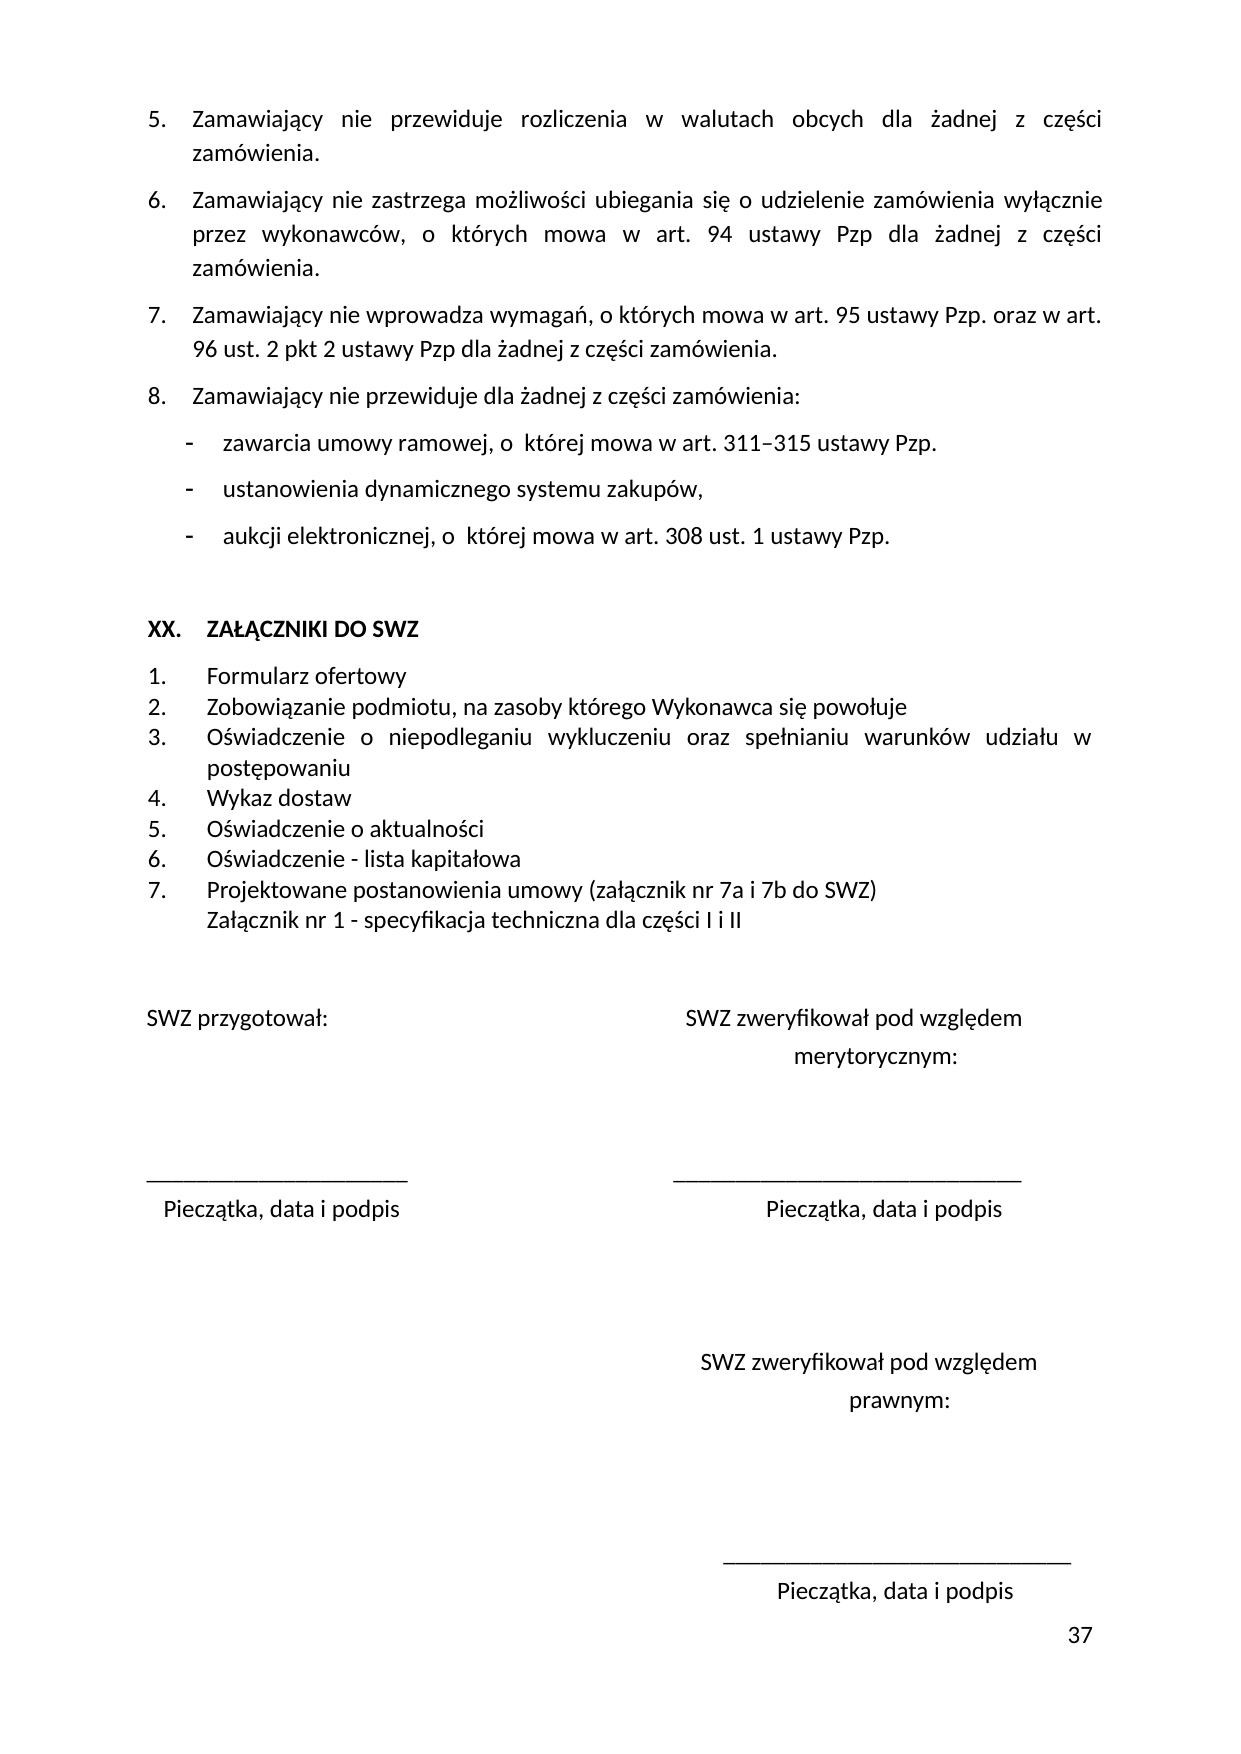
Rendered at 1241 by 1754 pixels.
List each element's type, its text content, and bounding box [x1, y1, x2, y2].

text merytorycznym: [146, 1040, 1093, 1071]
list ZAŁĄCZNIKI DO SWZ [148, 613, 1104, 644]
list Zamawiający nie wprowadza wymagań, o których mowa w art. 95 ustawy Pzp. oraz w art. 96 ust. 2 pkt 2 ustawy Pzp dla żadnej z części zamówienia. [148, 299, 1104, 364]
list Oświadczenie o aktualności [148, 813, 1093, 843]
text Pieczątka, data i podpis Pieczątka, data i podpis [146, 1193, 1093, 1224]
list aukcji elektronicznej, o której mowa w art. 308 ust. 1 ustawy Pzp. [185, 520, 1104, 551]
list Zamawiający nie przewiduje dla żadnej z części zamówienia: [148, 380, 1104, 411]
list Oświadczenie - lista kapitałowa [148, 843, 1093, 874]
list Formularz ofertowy [148, 660, 1093, 691]
list Projektowane postanowienia umowy (załącznik nr 7a i 7b do SWZ) [148, 874, 1093, 904]
list ustanowienia dynamicznego systemu zakupów, [185, 473, 1104, 504]
list zawarcia umowy ramowej, o której mowa w art. 311–315 ustawy Pzp. [185, 427, 1104, 457]
text ____________________________ [146, 1537, 1093, 1568]
text _____________________ ____________________________ [146, 1155, 1093, 1186]
list Zobowiązanie podmiotu, na zasoby którego Wykonawca się powołuje [148, 691, 1093, 721]
text Pieczątka, data i podpis [146, 1576, 1093, 1606]
list Zamawiający nie zastrzega możliwości ubiegania się o udzielenie zamówienia wyłącznie przez wykonawców, o których mowa w art. 94 ustawy Pzp dla żadnej z części zamówienia. [148, 184, 1104, 283]
text prawnym: [146, 1384, 1093, 1415]
list Wykaz dostaw [148, 782, 1093, 813]
list Zamawiający nie przewiduje rozliczenia w walutach obcych dla żadnej z części zamówienia. [148, 103, 1104, 168]
list Oświadczenie o niepodleganiu wykluczeniu oraz spełnianiu warunków udziału w postępowaniu [148, 721, 1093, 782]
text Załącznik nr 1 - specyfikacja techniczna dla części I i II [207, 904, 1093, 935]
text SWZ przygotował: SWZ zweryfikował pod względem [146, 1002, 1093, 1033]
text SWZ zweryfikował pod względem [146, 1346, 1093, 1377]
